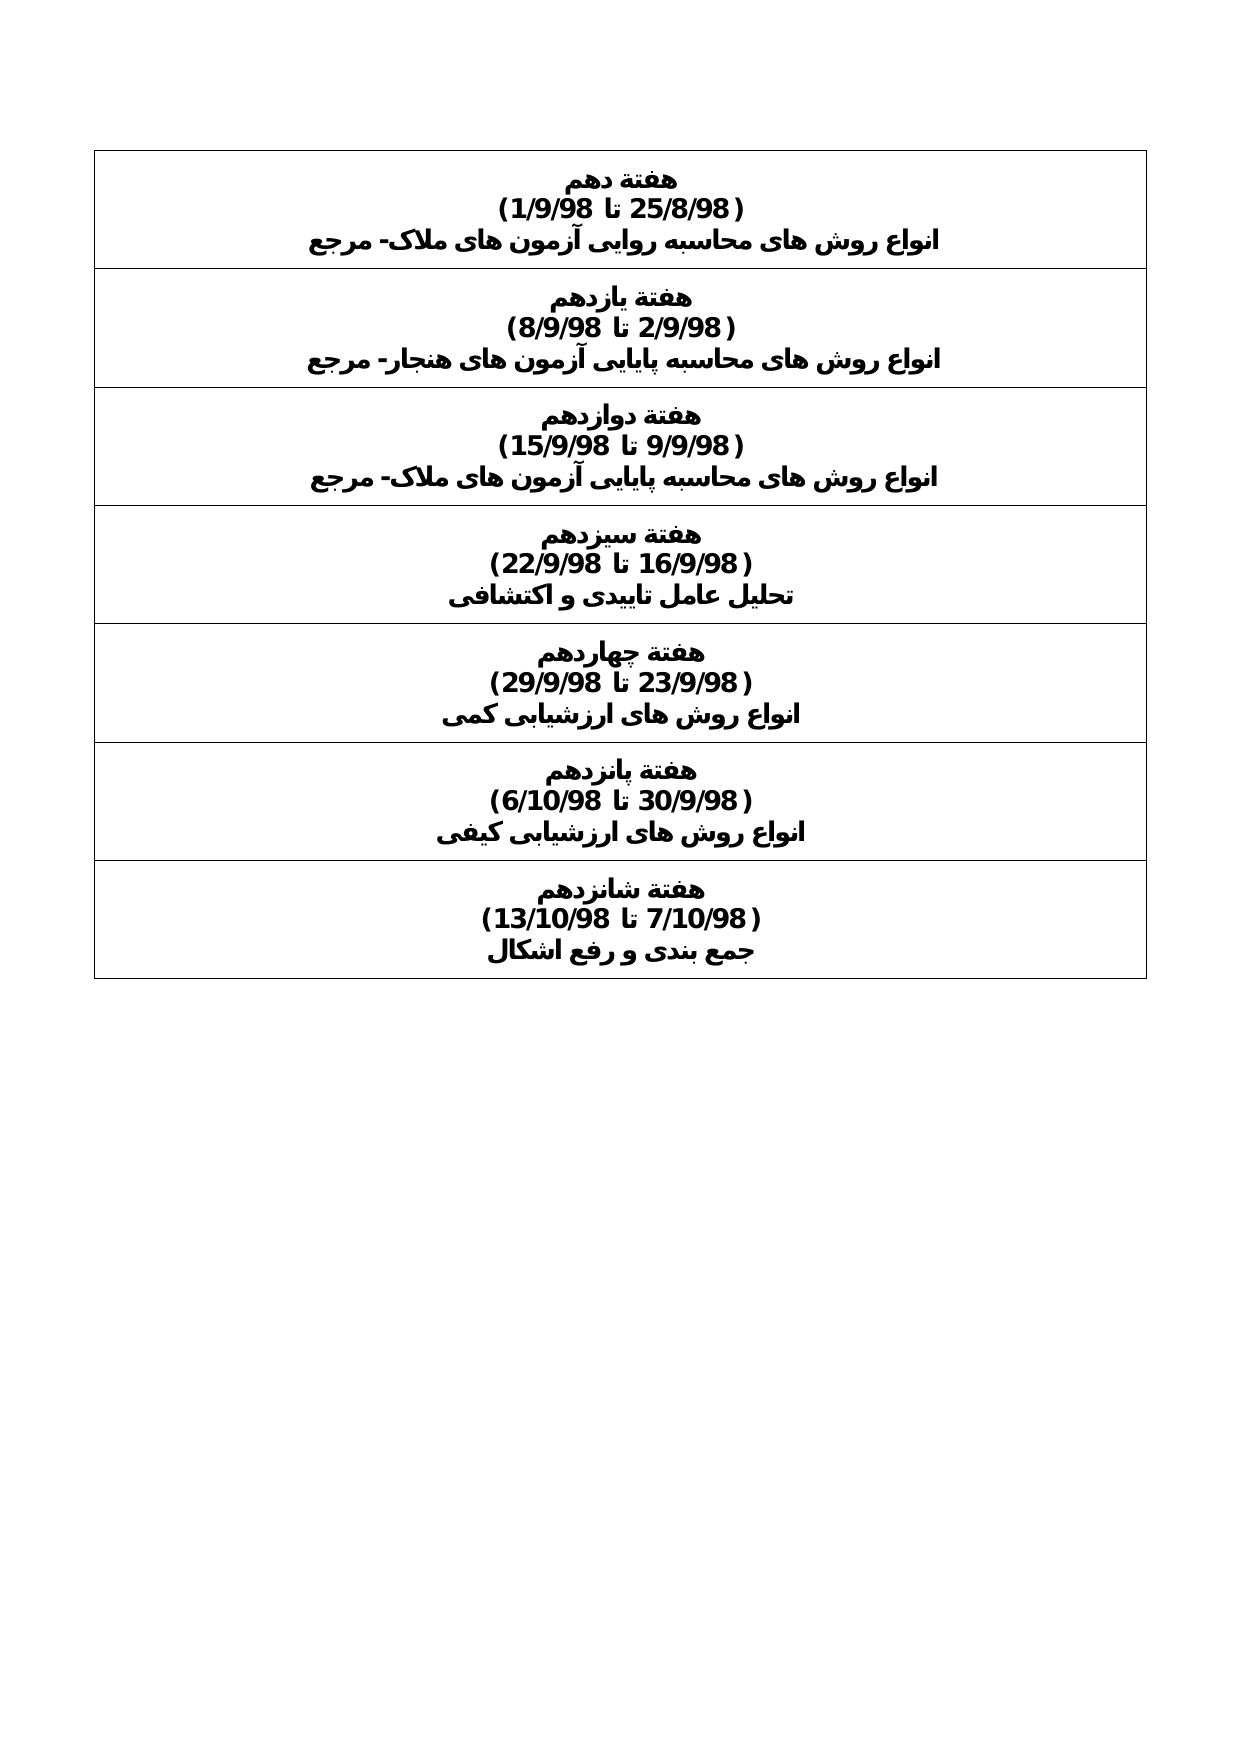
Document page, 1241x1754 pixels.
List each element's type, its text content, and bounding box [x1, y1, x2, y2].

table_cell هفتة چهاردهم (23/9/98 تا 29/9/98) انواع روش های ارزشیابی کمی [95, 624, 1146, 742]
table_header هفتة دهم (25/8/98 تا 1/9/98) انواع روش های محاسبه روایی آزمون های ملاک- مرجع [95, 151, 1146, 268]
table_cell هفتة سیزدهم (16/9/98 تا 22/9/98) تحلیل عامل تاییدی و اکتشافی [95, 506, 1146, 623]
table_cell هفتة یازدهم (2/9/98 تا 8/9/98) انواع روش های محاسبه پایایی آزمون های هنجار- مرجع [95, 269, 1146, 387]
table_cell هفتة دوازدهم (9/9/98 تا 15/9/98) انواع روش های محاسبه پایایی آزمون های ملاک- مرجع [95, 388, 1146, 505]
table_cell هفتة شانزدهم (7/10/98 تا 13/10/98) جمع بندی و رفع اشکال [95, 861, 1146, 978]
table_cell هفتة پانزدهم (30/9/98 تا 6/10/98) انواع روش های ارزشیابی کیفی [95, 743, 1146, 860]
